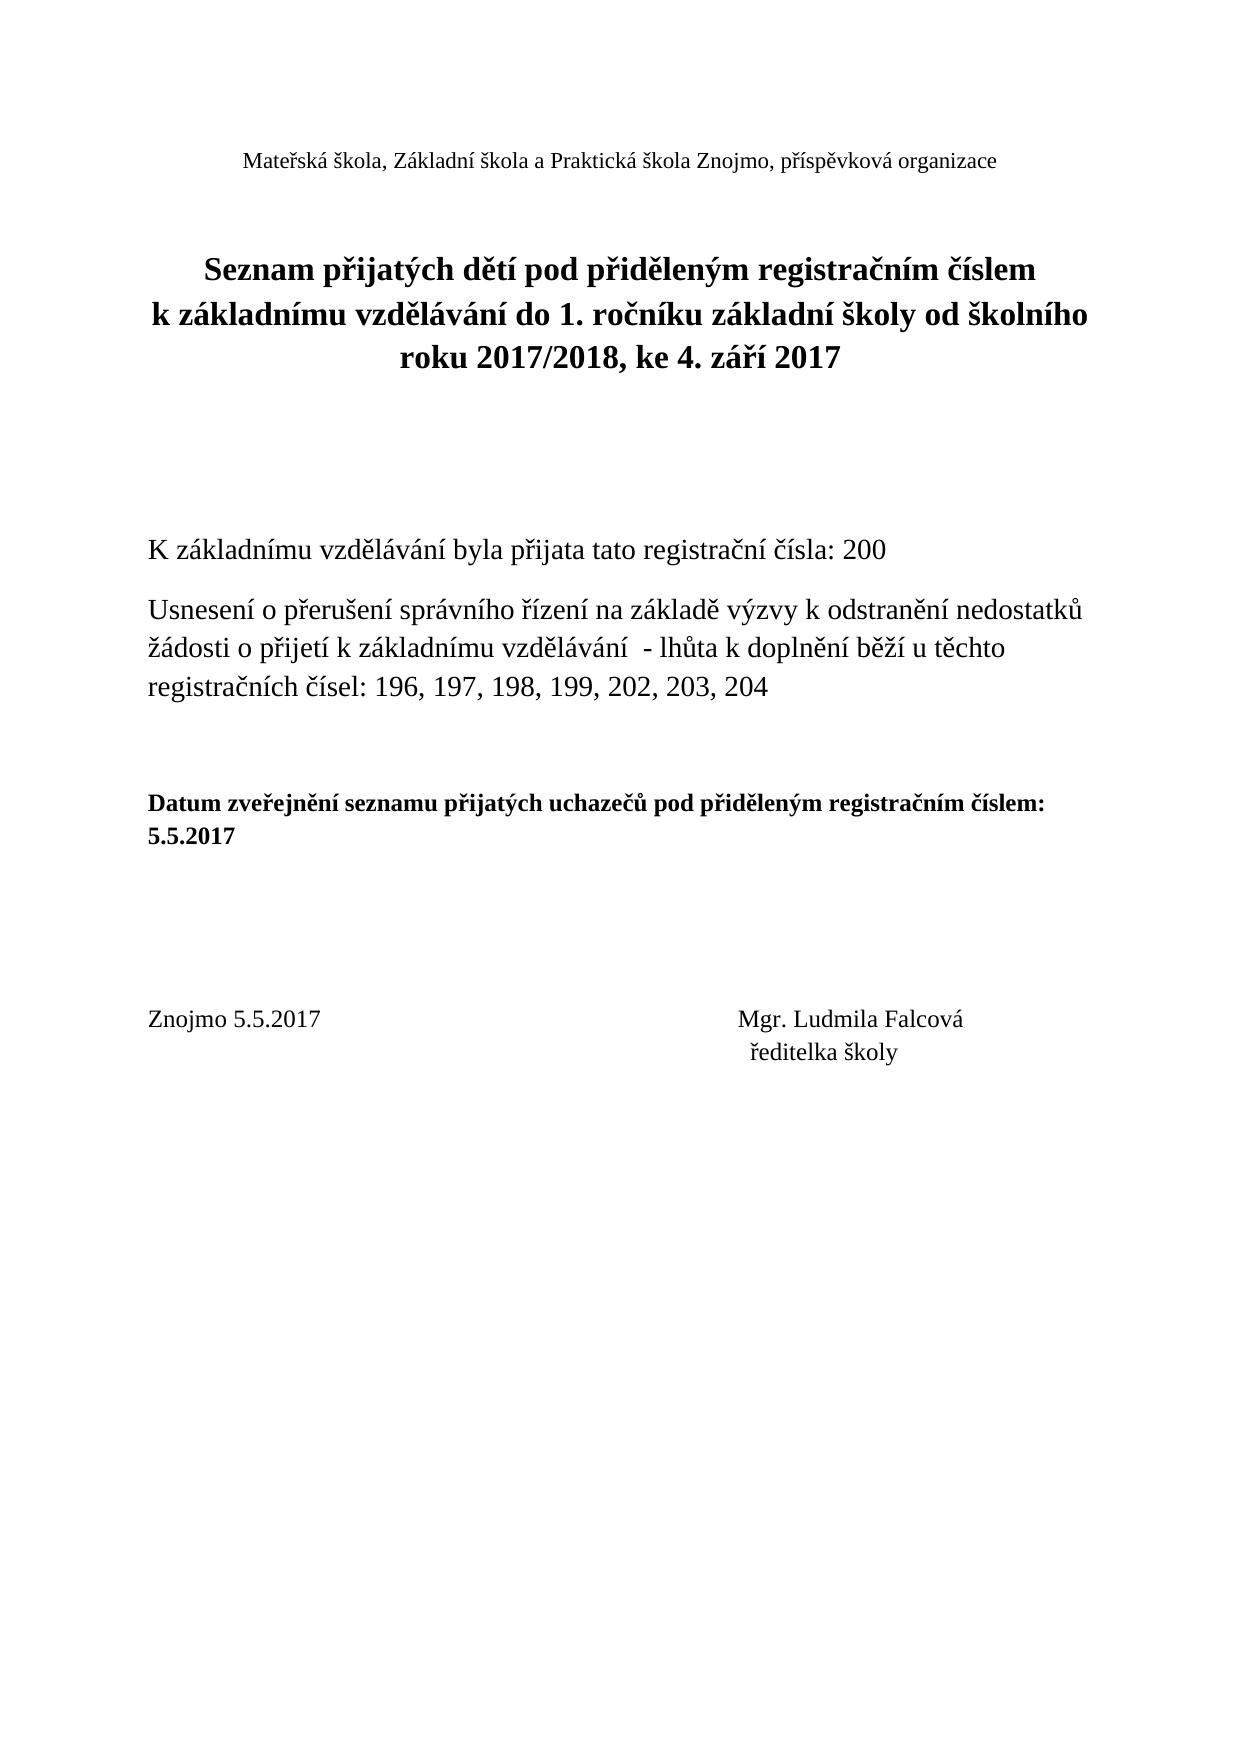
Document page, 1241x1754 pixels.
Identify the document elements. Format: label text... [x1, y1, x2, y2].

text K základnímu vzdělávání byla přijata tato registrační čísla: 200 [148, 532, 1093, 566]
text Znojmo 5.5.2017 Mgr. Ludmila Falcová ředitelka školy [148, 1004, 1093, 1066]
text Seznam přijatých dětí pod přiděleným registračním číslem k základnímu vzdělávání do 1. ročníku základní školy od školního roku 2017/2018, ke 4. září 2017 [148, 250, 1093, 376]
text Usnesení o přerušení správního řízení na základě výzvy k odstranění nedostatků žádosti o přijetí k základnímu vzdělávání - lhůta k doplnění běží u těchto registračních čísel: 196, 197, 198, 199, 202, 203, 204 [148, 592, 1093, 702]
text Datum zveřejnění seznamu přijatých uchazečů pod přiděleným registračním číslem: 5.5.2017 [148, 788, 1093, 849]
text Mateřská škola, Základní škola a Praktická škola Znojmo, příspěvková organizace [148, 148, 1093, 174]
